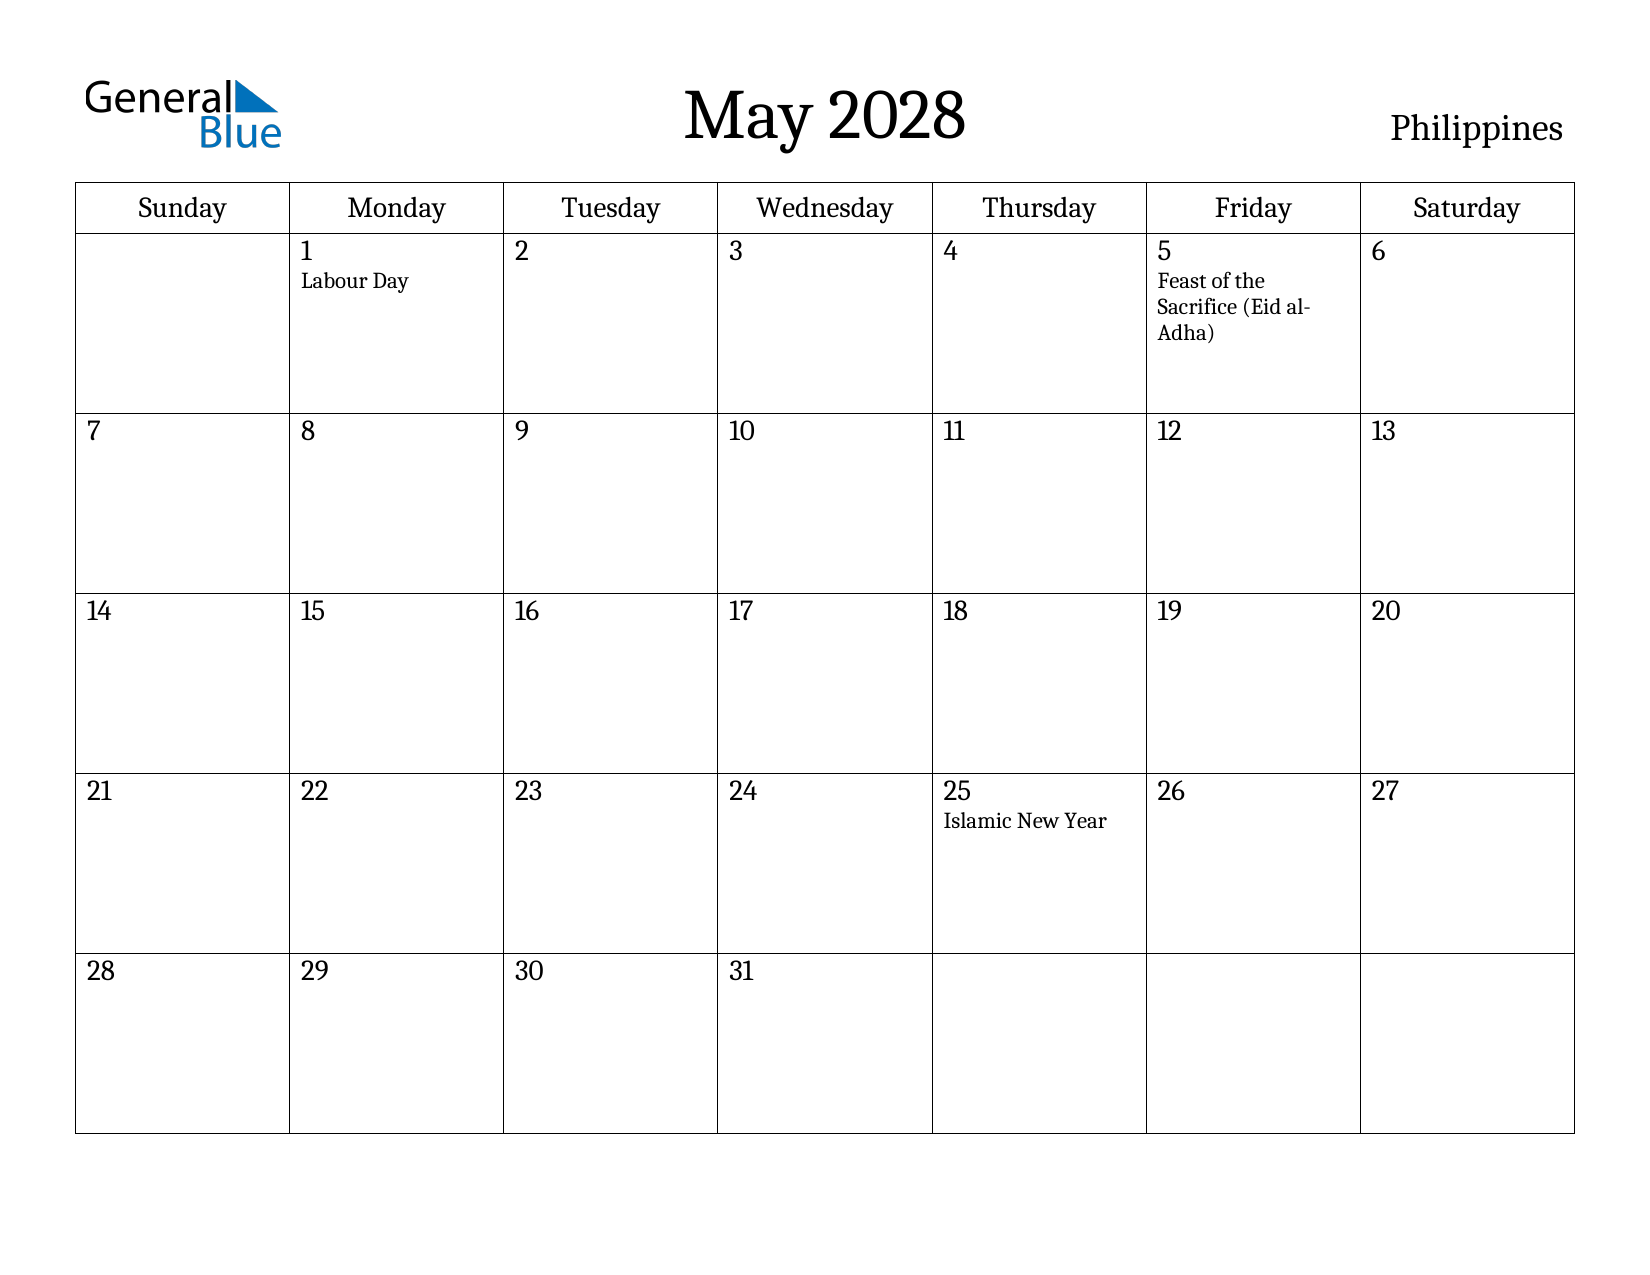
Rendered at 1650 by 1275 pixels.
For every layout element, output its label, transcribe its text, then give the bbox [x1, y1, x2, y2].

table_cell [1147, 448, 1360, 593]
table_cell [933, 448, 1146, 593]
table_cell [933, 954, 1146, 987]
table_cell [76, 988, 289, 1133]
table_header [76, 75, 503, 182]
table_header May 2028 [504, 75, 1146, 182]
table_cell [290, 808, 503, 953]
table_cell [504, 448, 717, 593]
table_cell [1361, 267, 1574, 413]
table_cell 23 [504, 774, 717, 807]
table_cell [504, 627, 717, 773]
table_cell 13 [1361, 414, 1574, 447]
table_cell 28 [76, 954, 289, 987]
table_cell 8 [290, 414, 503, 447]
table_cell Saturday [1361, 183, 1574, 233]
table_cell [76, 808, 289, 953]
table_cell 6 [1361, 234, 1574, 267]
table_cell Islamic New Year [933, 808, 1146, 953]
table_cell Thursday [933, 183, 1146, 233]
table_cell Labour Day [290, 267, 503, 413]
table_cell [76, 267, 289, 413]
table_cell [504, 267, 717, 413]
table_cell [290, 448, 503, 593]
table_cell [718, 808, 932, 953]
table_cell [1361, 627, 1574, 773]
table_cell 12 [1147, 414, 1360, 447]
table_cell 30 [504, 954, 717, 987]
table_header Philippines [1146, 75, 1574, 182]
table_cell 17 [718, 594, 932, 627]
table_cell 20 [1361, 594, 1574, 627]
table_cell 9 [504, 414, 717, 447]
table_cell [504, 808, 717, 953]
table_cell Tuesday [504, 183, 717, 233]
table_cell [76, 627, 289, 773]
table_cell 22 [290, 774, 503, 807]
table_cell [1147, 954, 1360, 987]
picture [86, 80, 281, 148]
table_cell [718, 267, 932, 413]
table_cell Feast of the Sacrifice (Eid al-Adha) [1147, 267, 1360, 413]
table_cell [1147, 627, 1360, 773]
table_cell 24 [718, 774, 932, 807]
table_cell Friday [1147, 183, 1360, 233]
table_cell [76, 448, 289, 593]
table_cell 26 [1147, 774, 1360, 807]
table_cell 18 [933, 594, 1146, 627]
table_cell 31 [718, 954, 932, 987]
table_cell Sunday [76, 183, 289, 233]
table_cell 16 [504, 594, 717, 627]
table_cell [1361, 988, 1574, 1133]
table_cell [1361, 808, 1574, 953]
table_cell 4 [933, 234, 1146, 267]
table_cell [76, 234, 289, 267]
table_cell 5 [1147, 234, 1360, 267]
table_cell [933, 627, 1146, 773]
table_cell 2 [504, 234, 717, 267]
table_cell 14 [76, 594, 289, 627]
table_cell [718, 627, 932, 773]
table_cell 1 [290, 234, 503, 267]
table_cell [1147, 988, 1360, 1133]
table_cell 27 [1361, 774, 1574, 807]
table_cell [290, 627, 503, 773]
table_cell Wednesday [718, 183, 932, 233]
table_cell Monday [290, 183, 503, 233]
table_cell [1361, 448, 1574, 593]
table_cell 29 [290, 954, 503, 987]
table_cell [933, 267, 1146, 413]
table_cell [1147, 808, 1360, 953]
table_cell 15 [290, 594, 503, 627]
table_cell [718, 448, 932, 593]
table_cell [1361, 954, 1574, 987]
table_cell [933, 988, 1146, 1133]
table_cell 21 [76, 774, 289, 807]
table_cell 11 [933, 414, 1146, 447]
table_cell 3 [718, 234, 932, 267]
table_cell [290, 988, 503, 1133]
table_cell [718, 988, 932, 1133]
table_cell [504, 988, 717, 1133]
table_cell 25 [933, 774, 1146, 807]
table_cell 19 [1147, 594, 1360, 627]
table_cell 7 [76, 414, 289, 447]
table_cell 10 [718, 414, 932, 447]
